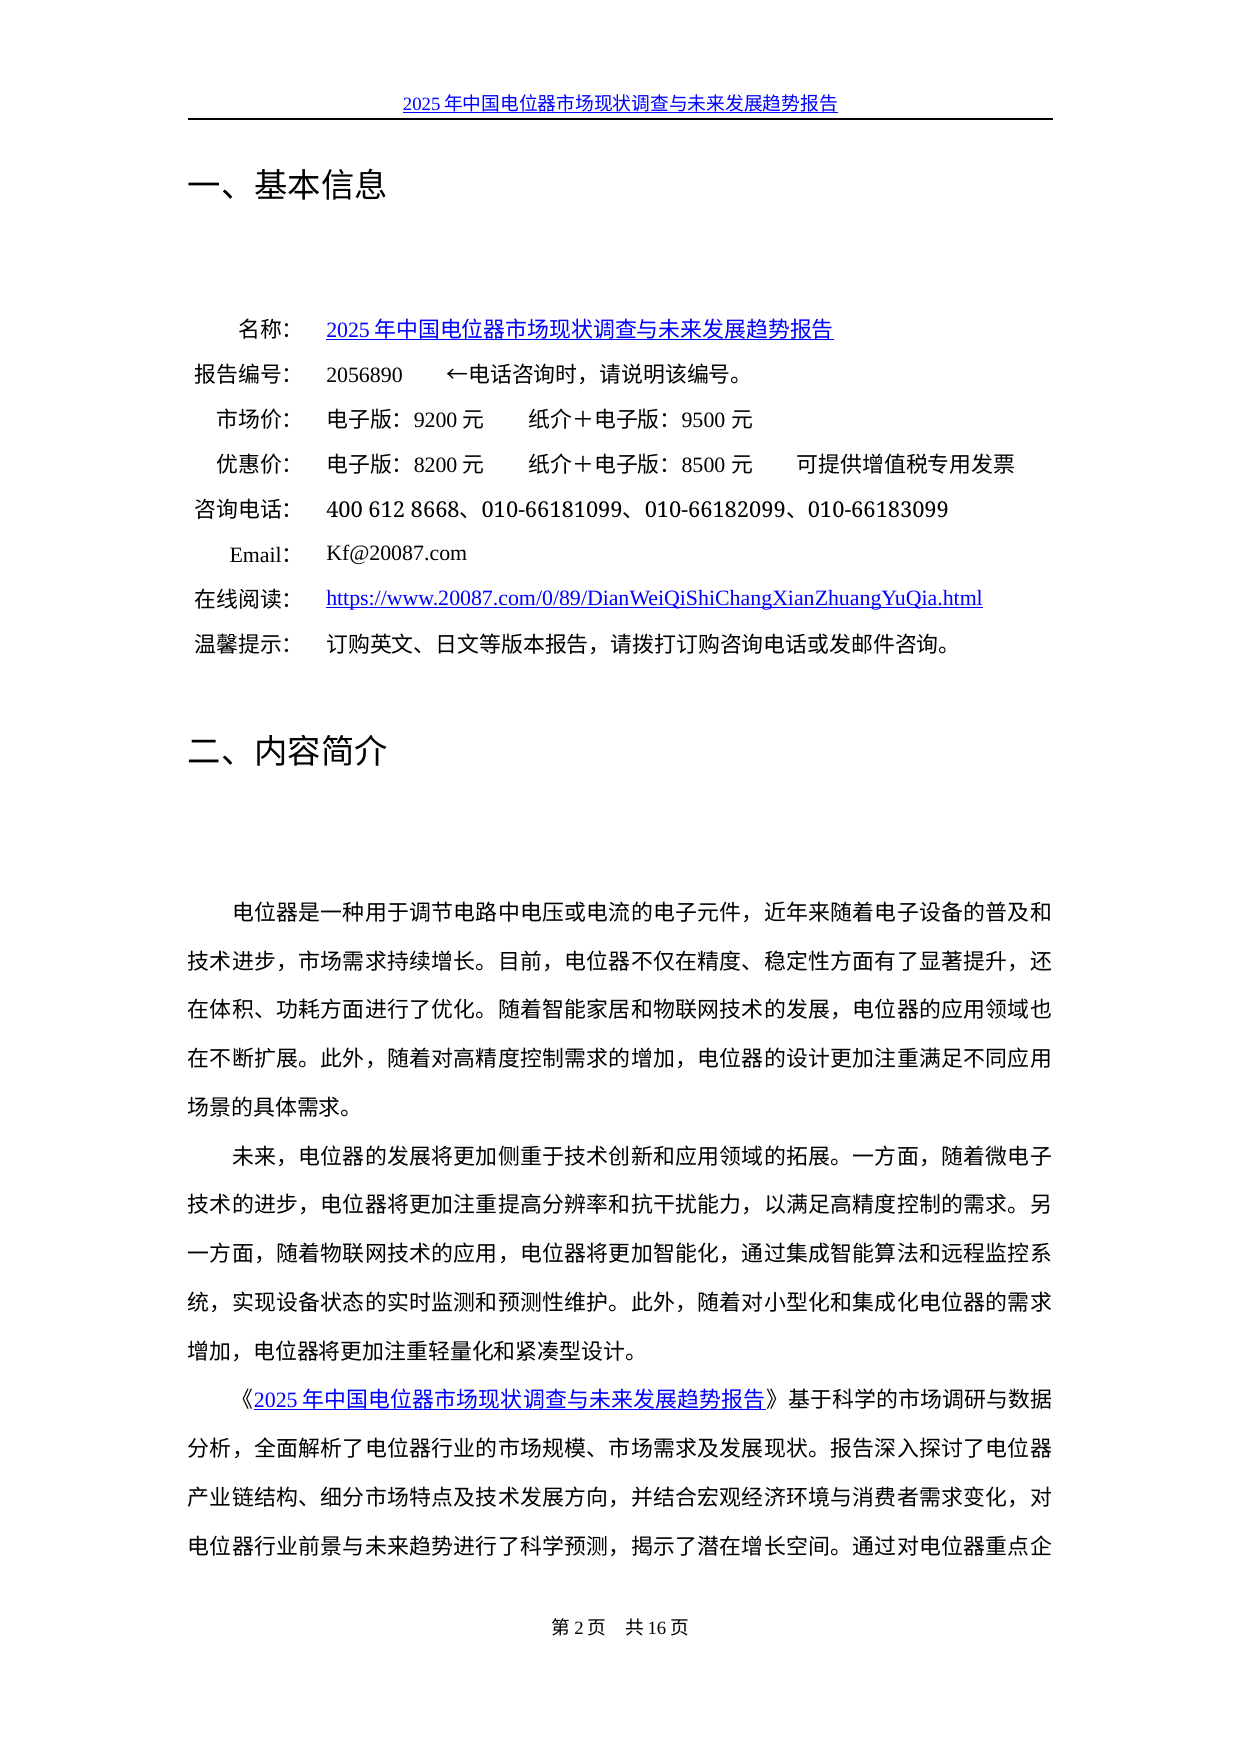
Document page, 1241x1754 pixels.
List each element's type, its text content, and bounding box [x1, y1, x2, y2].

table_header 2025年中国电位器市场现状调查与未来发展趋势报告 [315, 312, 1073, 357]
table_cell 优惠价： [167, 447, 315, 492]
title 二、内容简介 [187, 717, 1053, 782]
table_cell 订购英文、日文等版本报告，请拨打订购咨询电话或发邮件咨询。 [315, 627, 1073, 672]
table_cell 报告编号： [167, 357, 315, 402]
table_header 名称： [167, 312, 315, 357]
table_cell 咨询电话： [167, 492, 315, 537]
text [187, 894, 1053, 1561]
title 一、基本信息 [187, 150, 1053, 215]
table_cell 电子版：9200 元 纸介＋电子版：9500 元 [315, 402, 1073, 447]
table_cell 2056890 ←电话咨询时，请说明该编号。 [315, 357, 1073, 402]
table_cell 温馨提示： [167, 627, 315, 672]
table_cell [315, 582, 1073, 627]
table_cell 电子版：8200 元 纸介＋电子版：8500 元 可提供增值税专用发票 [315, 447, 1073, 492]
table_cell Kf@20087.com [315, 537, 1073, 582]
table_cell 市场价： [167, 402, 315, 447]
table_cell Email： [167, 537, 315, 582]
table_cell 在线阅读： [167, 582, 315, 627]
table_cell 400 612 8668、010-66181099、010-66182099、010-66183099 [315, 492, 1073, 537]
